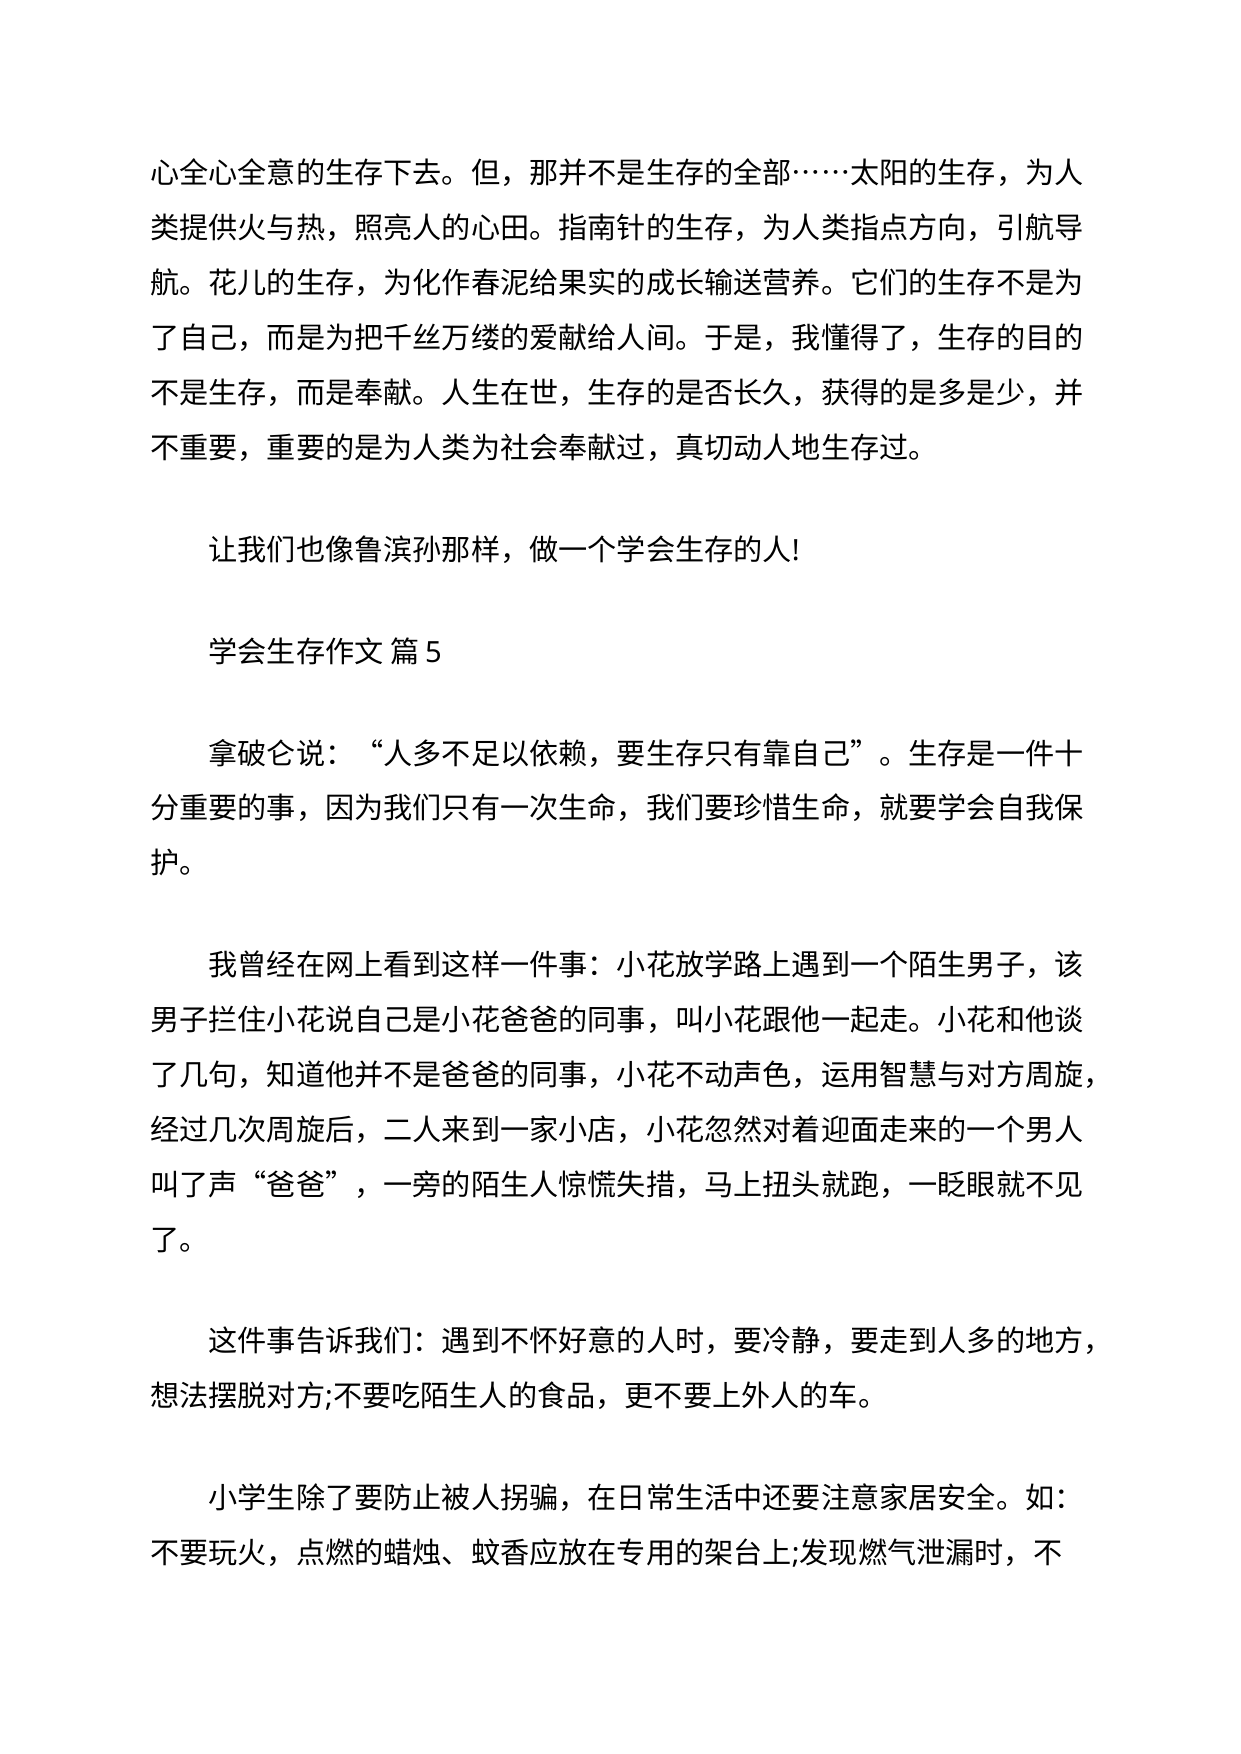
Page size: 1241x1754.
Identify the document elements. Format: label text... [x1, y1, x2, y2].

text 我曾经在网上看到这样一件事：小花放学路上遇到一个陌生男子，该男子拦住小花说自己是小花爸爸的同事，叫小花跟他一起走。小花和他谈了几句，知道他并不是爸爸的同事，小花不动声色，运用智慧与对方周旋，经过几次周旋后，二人来到一家小店，小花忽然对着迎面走来的一个男人叫了声“爸爸”，一旁的陌生人惊慌失措，马上扭头就跑，一眨眼就不见了。 [150, 942, 1090, 1258]
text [150, 150, 1090, 467]
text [150, 1475, 1090, 1572]
text 让我们也像鲁滨孙那样，做一个学会生存的人! [150, 526, 1090, 569]
text 学会生存作文 篇5 [150, 628, 1090, 671]
text 这件事告诉我们：遇到不怀好意的人时，要冷静，要走到人多的地方，想法摆脱对方;不要吃陌生人的食品，更不要上外人的车。 [150, 1318, 1090, 1415]
text 拿破仑说：“人多不足以依赖，要生存只有靠自己”。生存是一件十分重要的事，因为我们只有一次生命，我们要珍惜生命，就要学会自我保护。 [150, 730, 1090, 882]
